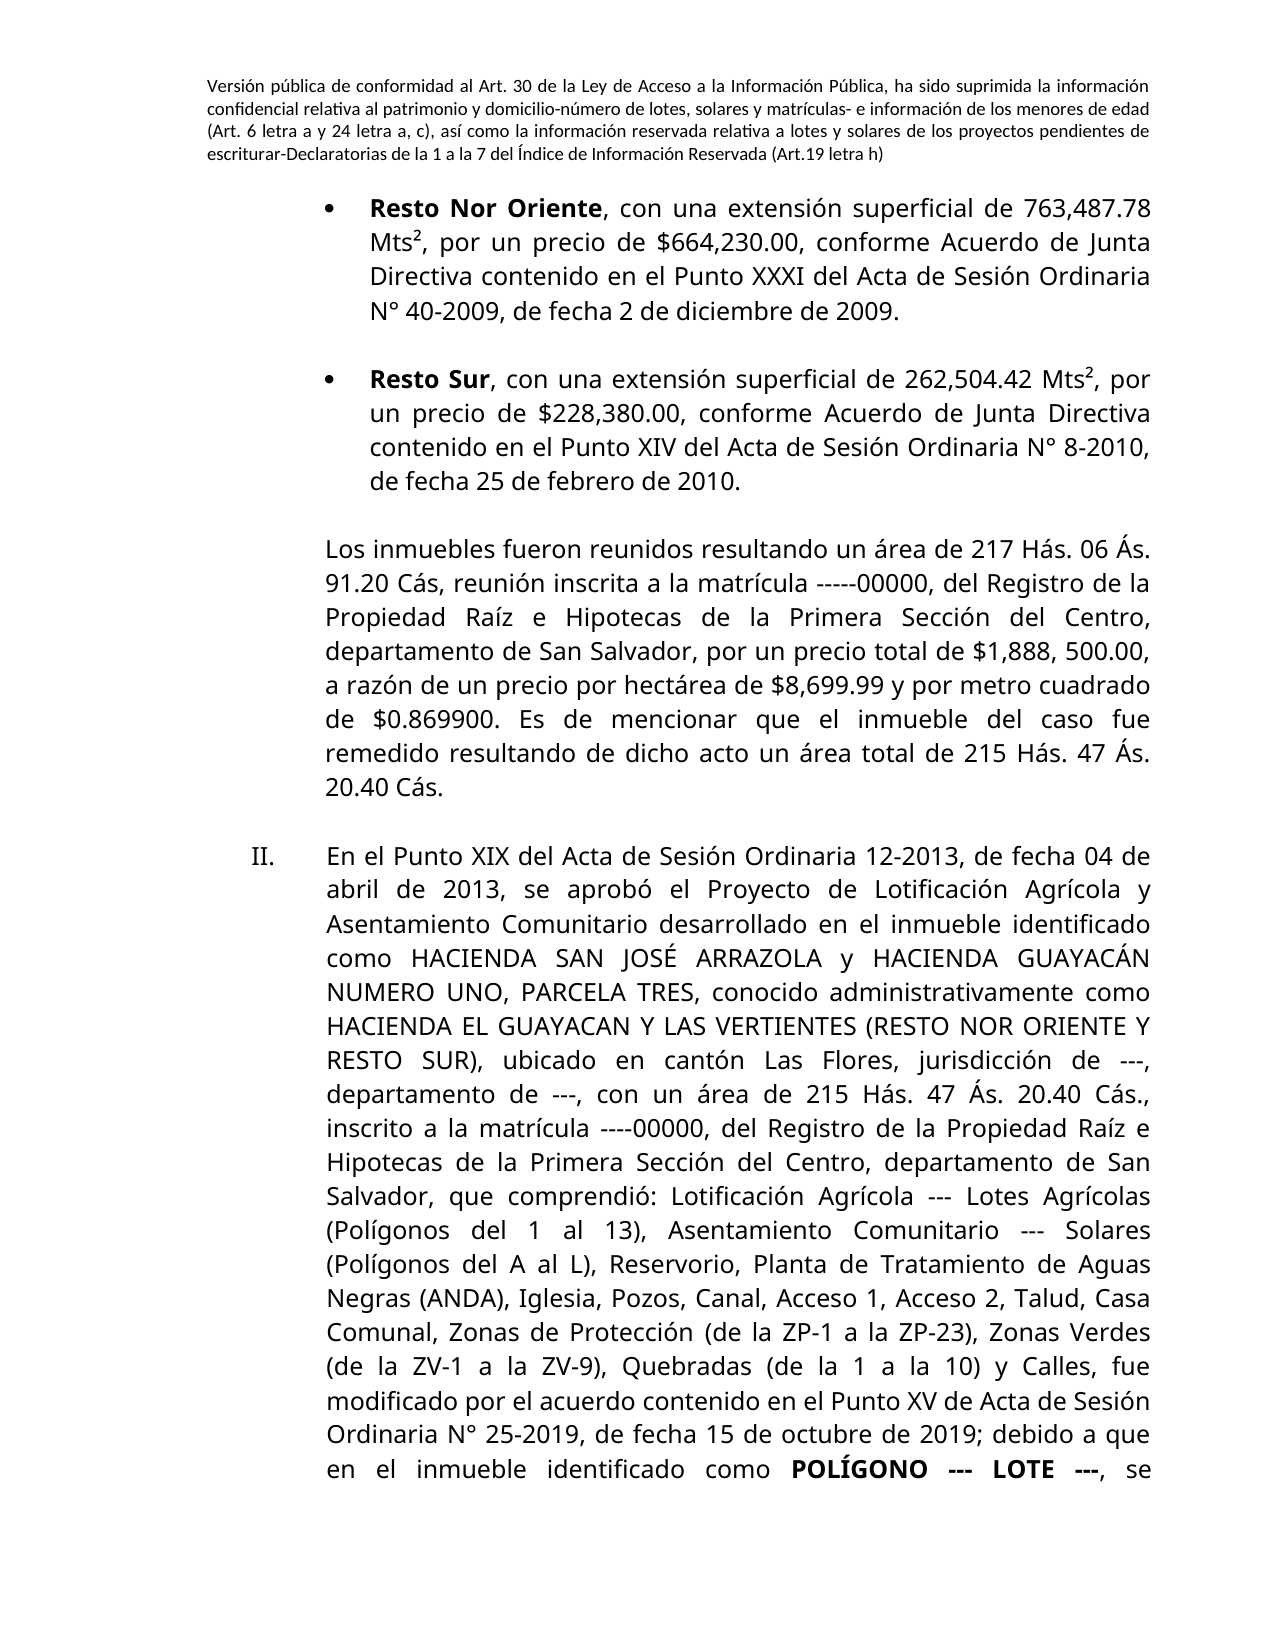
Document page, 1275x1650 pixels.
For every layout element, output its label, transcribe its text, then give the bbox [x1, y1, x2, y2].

list Resto Nor Oriente, con una extensión superficial de 763,487.78 Mts², por un precio de $664,230.00, conforme Acuerdo de Junta Directiva contenido en el Punto XXXI del Acta de Sesión Ordinaria N° 40-2009, de fecha 2 de diciembre de 2009. [325, 191, 1152, 327]
list Resto Sur, con una extensión superficial de 262,504.42 Mts², por un precio de $228,380.00, conforme Acuerdo de Junta Directiva contenido en el Punto XIV del Acta de Sesión Ordinaria N° 8-2010, de fecha 25 de febrero de 2010. [325, 361, 1152, 497]
text Los inmuebles fueron reunidos resultando un área de 217 Hás. 06 Ás. 91.20 Cás, reunión inscrita a la matrícula -----00000, del Registro de la Propiedad Raíz e Hipotecas de la Primera Sección del Centro, departamento de San Salvador, por un precio total de $1,888, 500.00, a razón de un precio por hectárea de $8,699.99 y por metro cuadrado de $0.869900. Es de mencionar que el inmueble del caso fue remedido resultando de dicho acto un área total de 215 Hás. 47 Ás. 20.40 Cás. [325, 532, 1152, 804]
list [251, 838, 1152, 1485]
